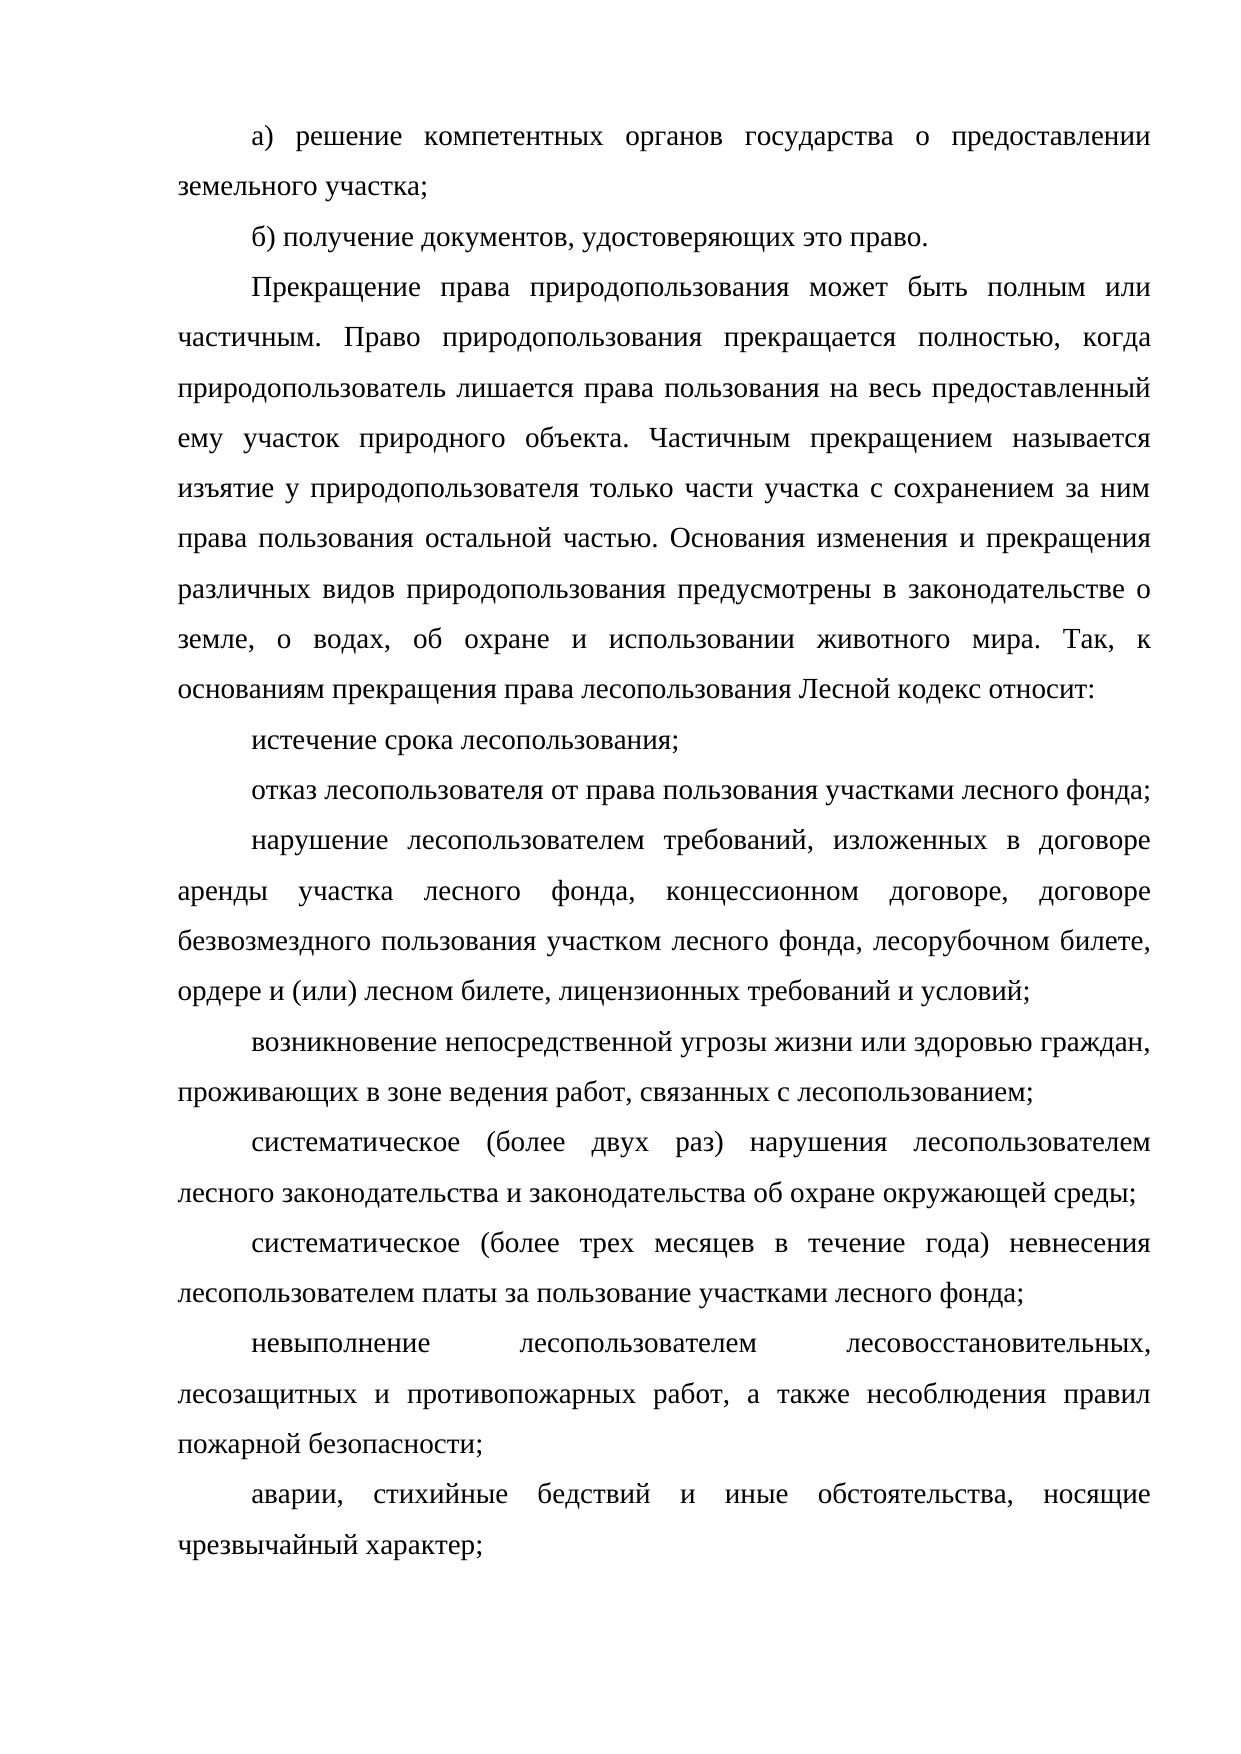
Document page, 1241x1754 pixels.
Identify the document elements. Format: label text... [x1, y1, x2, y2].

text истечение срока лесопользования; [177, 722, 1152, 755]
text систематическое (более двух раз) нарушения лесопользователем лесного законодательства и законодательства об охране окружающей среды; [177, 1124, 1152, 1208]
text нарушение лесопользователем требований, изложенных в договоре аренды участка лесного фонда, концессионном договоре, договоре безвозмездного пользования участком лесного фонда, лесорубочном билете, ордере и (или) лесном билете, лицензионных требований и условий; [177, 822, 1152, 1007]
text систематическое (более трех месяцев в течение года) невнесения лесопользователем платы за пользование участками лесного фонда; [177, 1225, 1152, 1309]
text а) решение компетентных органов государства о предоставлении земельного участка; [177, 118, 1152, 202]
text б) получение документов, удостоверяющих это право. [177, 219, 1152, 252]
text Прекращение права природопользования может быть полным или частичным. Право природопользования прекращается полностью, когда природопользователь лишается права пользования на весь предоставленный ему участок природного объекта. Частичным прекращением называется изъятие у природопользователя только части участка с сохранением за ним права пользования остальной частью. Основания изменения и прекращения различных видов природопользования предусмотрены в законодательстве о земле, о водах, об охране и использовании животного мира. Так, к основаниям прекращения права лесопользования Лесной кодекс относит: [177, 269, 1152, 705]
text отказ лесопользователя от права пользования участками лесного фонда; [177, 772, 1152, 806]
text аварии, стихийные бедствий и иные обстоятельства, носящие чрезвычайный характер; [177, 1477, 1152, 1560]
text возникновение непосредственной угрозы жизни или здоровью граждан, проживающих в зоне ведения работ, связанных с лесопользованием; [177, 1024, 1152, 1108]
text невыполнение лесопользователем лесовосстановительных, лесозащитных и противопожарных работ, а также несоблюдения правил пожарной безопасности; [177, 1326, 1152, 1460]
